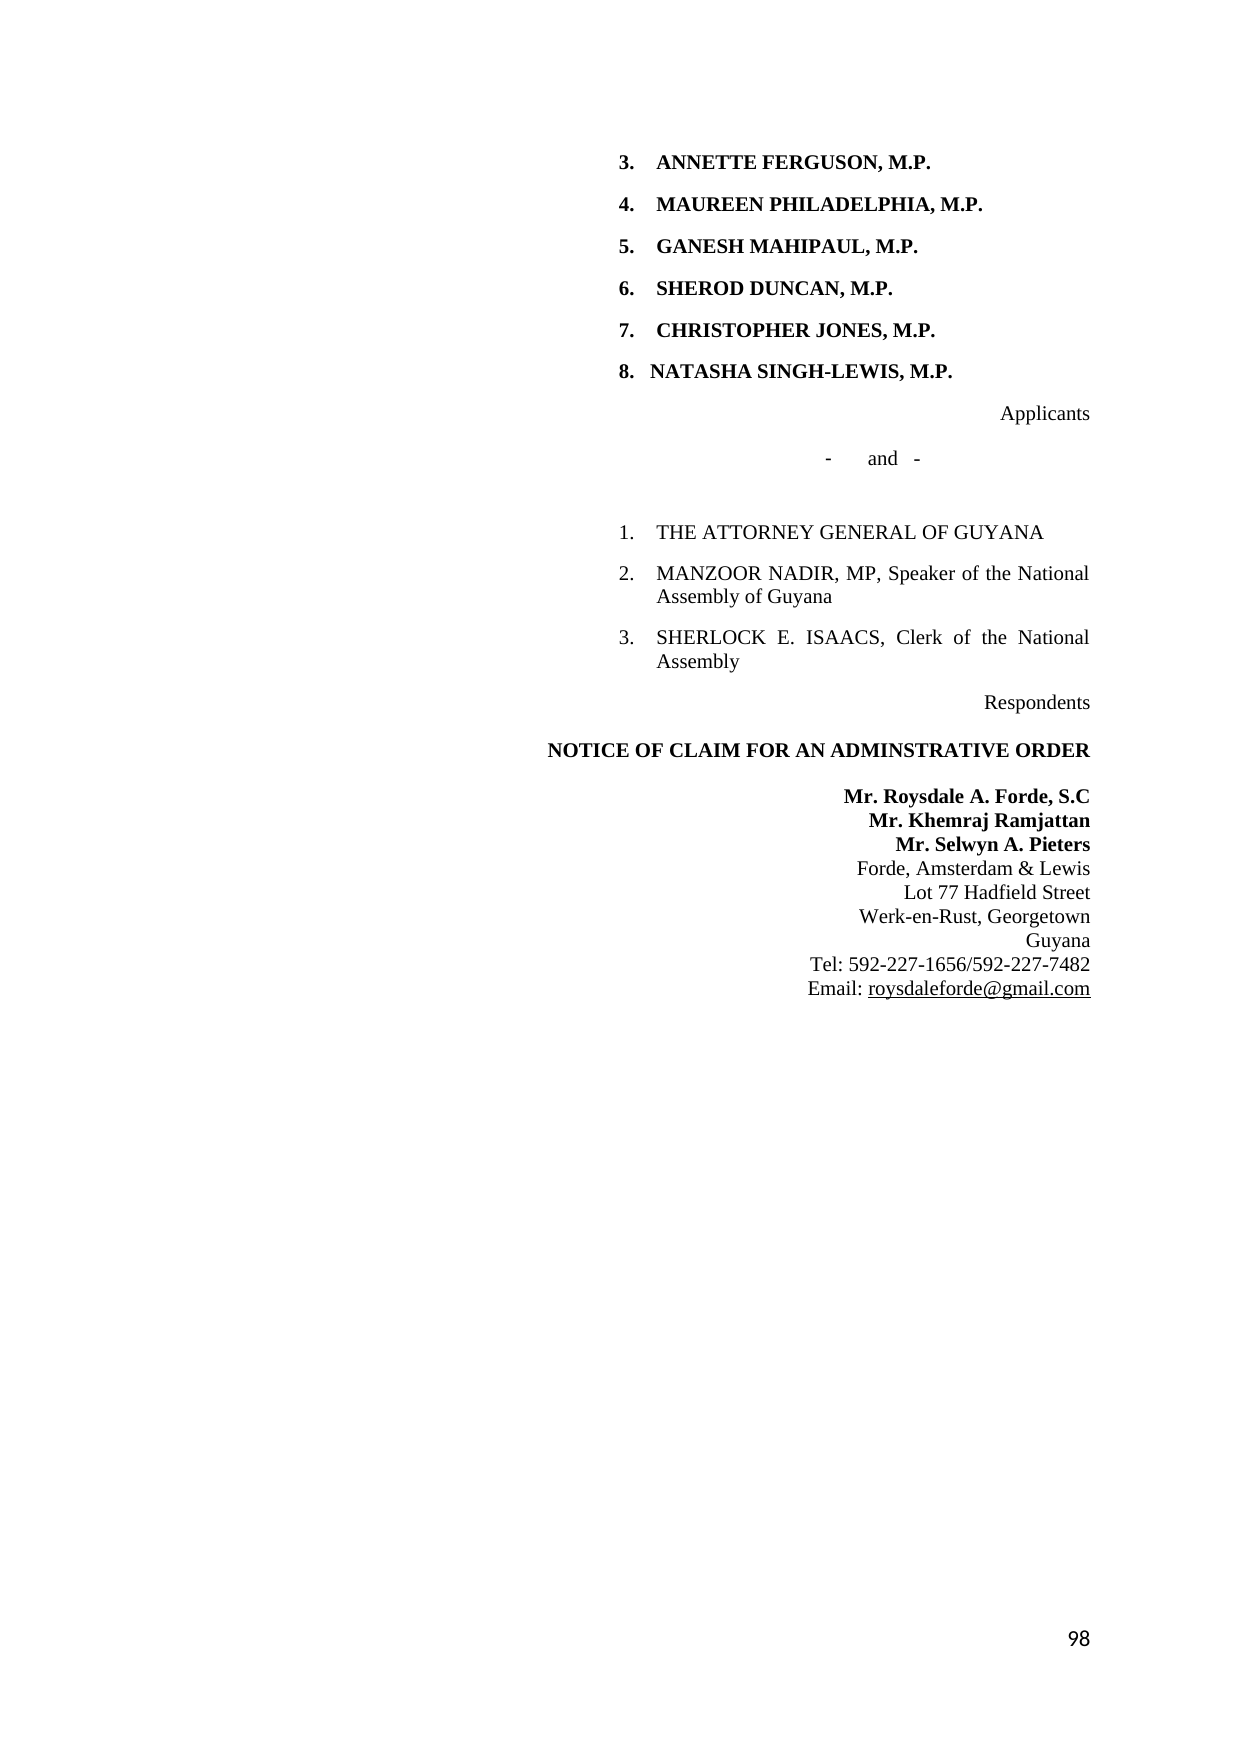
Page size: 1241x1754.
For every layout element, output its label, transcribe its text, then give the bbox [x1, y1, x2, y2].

text 3. SHERLOCK E. ISAACS, Clerk of the National Assembly [619, 625, 1090, 673]
text Lot 77 Hadfield Street [300, 880, 1090, 904]
text Applicants [656, 401, 1090, 425]
text Mr. Selwyn A. Pieters [300, 832, 1090, 856]
text Respondents [300, 690, 1090, 714]
text 1. THE ATTORNEY GENERAL OF GUYANA [619, 520, 1090, 544]
text NOTICE OF CLAIM FOR AN ADMINSTRATIVE ORDER [300, 738, 1090, 762]
text 7. CHRISTOPHER JONES, M.P. [619, 317, 1090, 342]
text 5. GANESH MAHIPAUL, M.P. [619, 234, 1090, 258]
list and - [825, 443, 1090, 472]
text Forde, Amsterdam & Lewis [300, 856, 1090, 880]
text Guyana [300, 928, 1090, 952]
text 6. SHEROD DUNCAN, M.P. [619, 276, 1090, 300]
text 8. NATASHA SINGH-LEWIS, M.P. [619, 359, 1090, 383]
text Werk-en-Rust, Georgetown [300, 904, 1090, 928]
text 3. ANNETTE FERGUSON, M.P. [619, 150, 1090, 174]
text Mr. Roysdale A. Forde, S.C [300, 785, 1090, 809]
text 4. MAUREEN PHILADELPHIA, M.P. [619, 192, 1090, 216]
text Mr. Khemraj Ramjattan [300, 809, 1090, 832]
text Email: roysdaleforde@gmail.com [300, 976, 1090, 1000]
text Tel: 592-227-1656/592-227-7482 [300, 952, 1090, 976]
text 2. MANZOOR NADIR, MP, Speaker of the National Assembly of Guyana [619, 560, 1090, 608]
